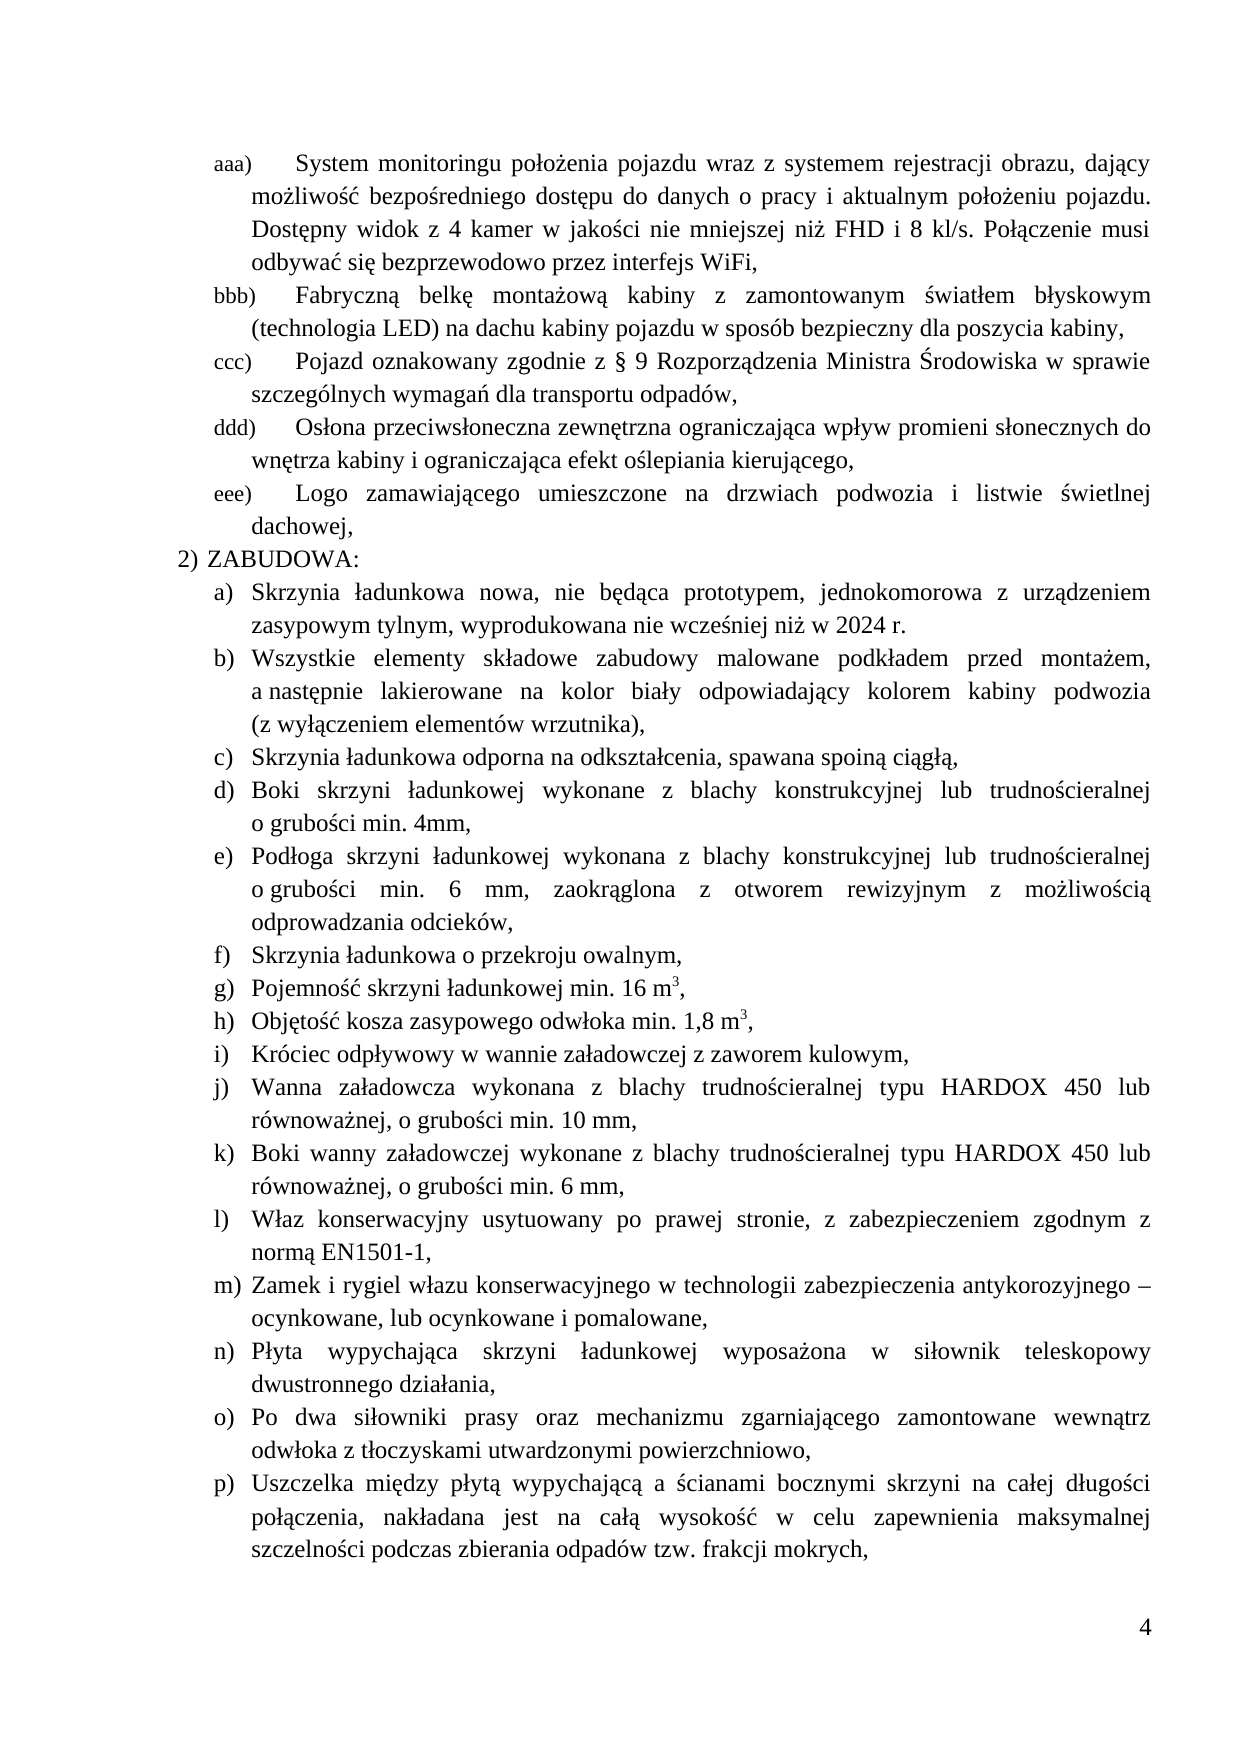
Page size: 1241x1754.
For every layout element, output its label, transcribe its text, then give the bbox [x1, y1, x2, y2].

list Boki skrzyni ładunkowej wykonane z blachy konstrukcyjnej lub trudnościeralnej o grubości min. 4mm, [214, 775, 1152, 837]
list Podłoga skrzyni ładunkowej wykonana z blachy konstrukcyjnej lub trudnościeralnej o grubości min. 6 mm, zaokrąglona z otworem rewizyjnym z możliwością odprowadzania odcieków, [214, 841, 1152, 936]
list Właz konserwacyjny usytuowany po prawej stronie, z zabezpieczeniem zgodnym z normą EN1501-1, [214, 1204, 1152, 1266]
list Osłona przeciwsłoneczna zewnętrzna ograniczająca wpływ promieni słonecznych do wnętrza kabiny i ograniczająca efekt oślepiania kierującego, [214, 412, 1152, 474]
list Zamek i rygiel włazu konserwacyjnego w technologii zabezpieczenia antykorozyjnego – ocynkowane, lub ocynkowane i pomalowane, [214, 1270, 1152, 1332]
list System monitoringu położenia pojazdu wraz z systemem rejestracji obrazu, dający możliwość bezpośredniego dostępu do danych o pracy i aktualnym położeniu pojazdu. Dostępny widok z 4 kamer w jakości nie mniejszej niż FHD i 8 kl/s. Połączenie musi odbywać się bezprzewodowo przez interfejs WiFi, [214, 148, 1152, 276]
list Płyta wypychająca skrzyni ładunkowej wyposażona w siłownik teleskopowy dwustronnego działania, [214, 1336, 1152, 1398]
list Skrzynia ładunkowa o przekroju owalnym, [214, 940, 1152, 969]
list Skrzynia ładunkowa nowa, nie będąca prototypem, jednokomorowa z urządzeniem zasypowym tylnym, wyprodukowana nie wcześniej niż w 2024 r. [214, 577, 1152, 639]
list Pojazd oznakowany zgodnie z § 9 Rozporządzenia Ministra Środowiska w sprawie szczególnych wymagań dla transportu odpadów, [214, 346, 1152, 408]
list Skrzynia ładunkowa odporna na odkształcenia, spawana spoiną ciągłą, [214, 742, 1152, 771]
list Wszystkie elementy składowe zabudowy malowane podkładem przed montażem, a następnie lakierowane na kolor biały odpowiadający kolorem kabiny podwozia (z wyłączeniem elementów wrzutnika), [214, 643, 1152, 738]
list ZABUDOWA: [177, 544, 1152, 573]
list Boki wanny załadowczej wykonane z blachy trudnościeralnej typu HARDOX 450 lub równoważnej, o grubości min. 6 mm, [214, 1138, 1152, 1200]
list Króciec odpływowy w wannie załadowczej z zaworem kulowym, [214, 1039, 1152, 1068]
list Wanna załadowcza wykonana z blachy trudnościeralnej typu HARDOX 450 lub równoważnej, o grubości min. 10 mm, [214, 1072, 1152, 1134]
list Uszczelka między płytą wypychającą a ścianami bocznymi skrzyni na całej długości połączenia, nakładana jest na całą wysokość w celu zapewnienia maksymalnej szczelności podczas zbierania odpadów tzw. frakcji mokrych, [214, 1468, 1152, 1563]
list Objętość kosza zasypowego odwłoka min. 1,8 m3, [214, 1006, 1152, 1035]
list Pojemność skrzyni ładunkowej min. 16 m3, [214, 973, 1152, 1002]
list Logo zamawiającego umieszczone na drzwiach podwozia i listwie świetlnej dachowej, [214, 478, 1152, 540]
list Po dwa siłowniki prasy oraz mechanizmu zgarniającego zamontowane wewnątrz odwłoka z tłoczyskami utwardzonymi powierzchniowo, [214, 1402, 1152, 1464]
list Fabryczną belkę montażową kabiny z zamontowanym światłem błyskowym (technologia LED) na dachu kabiny pojazdu w sposób bezpieczny dla poszycia kabiny, [214, 280, 1152, 342]
